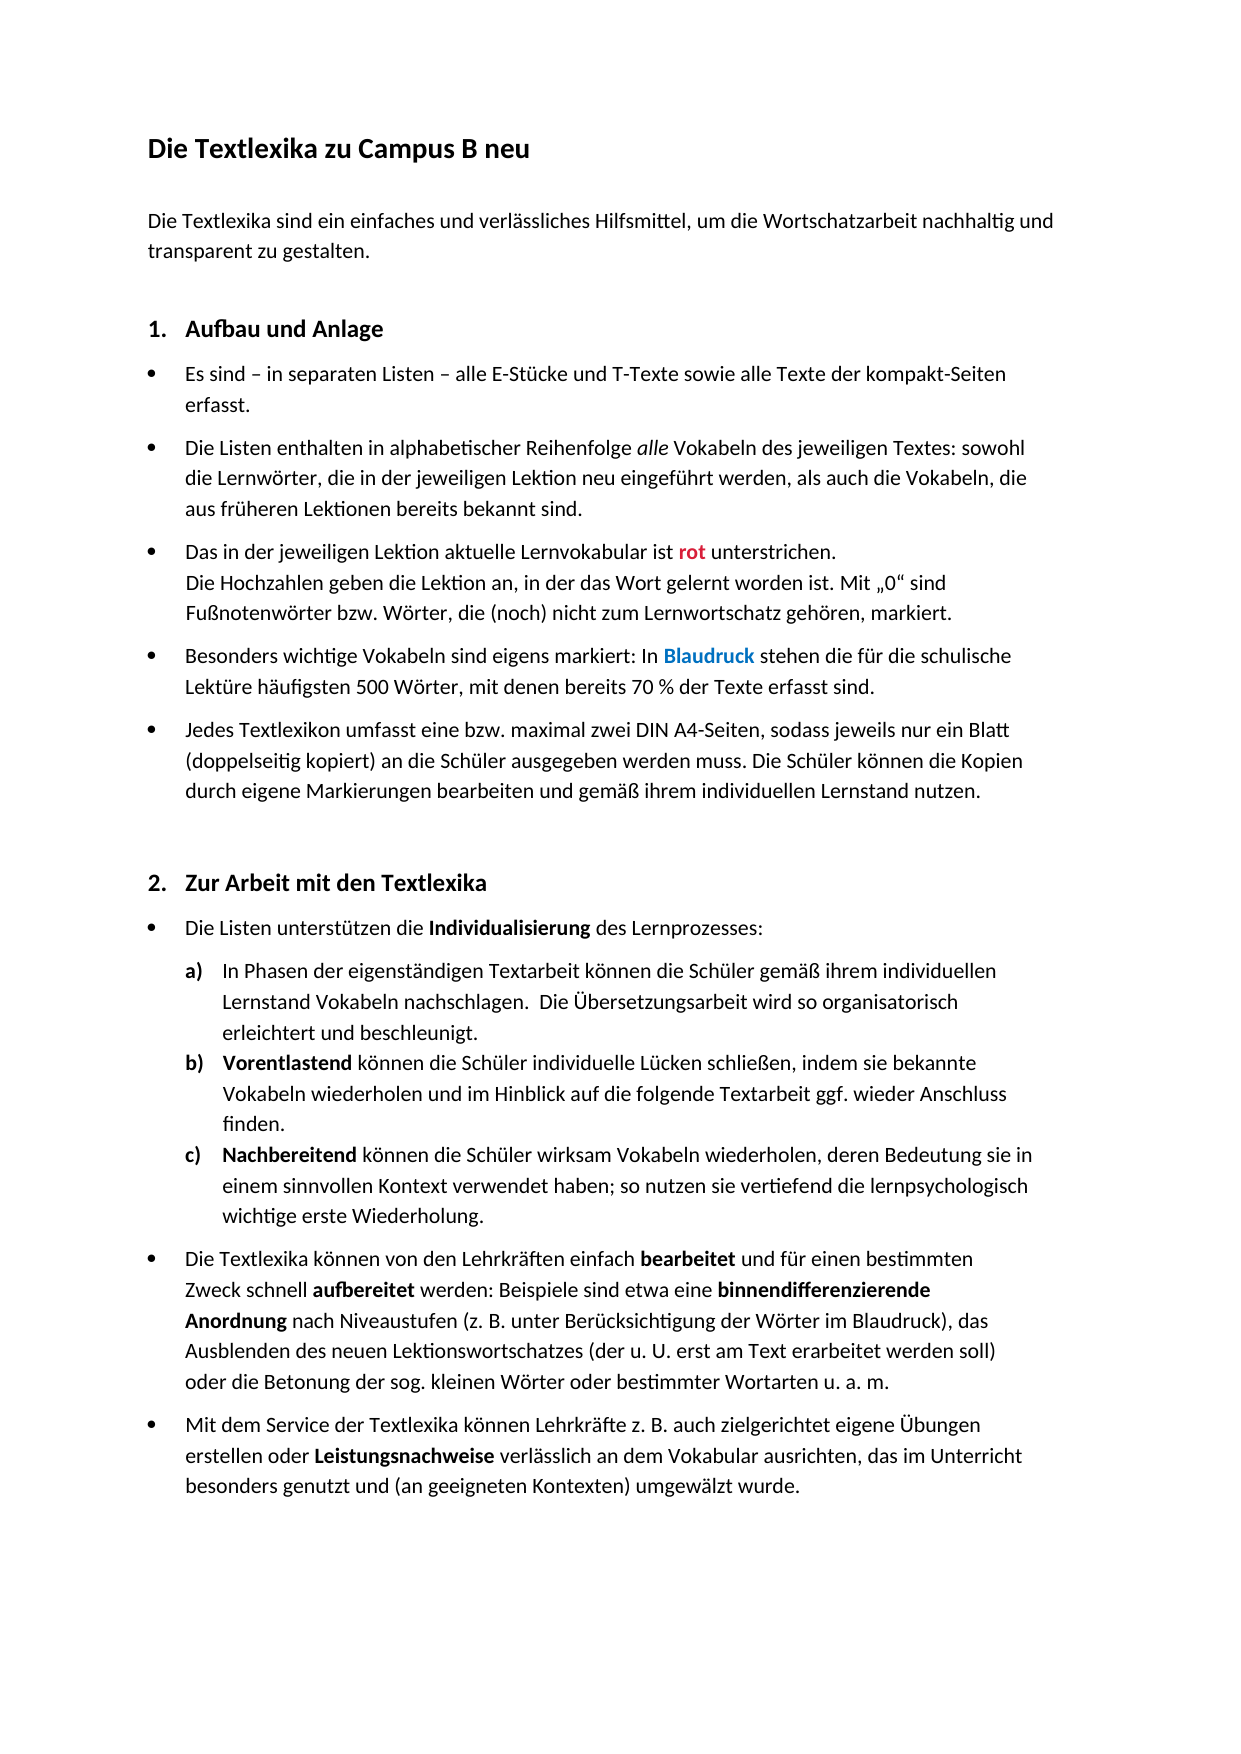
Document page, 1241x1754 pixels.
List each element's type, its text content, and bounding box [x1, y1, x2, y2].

list Es sind – in separaten Listen – alle E-Stücke und T-Texte sowie alle Texte der kompakt-Seiten erfasst. [148, 360, 1033, 417]
list Nachbereitend können die Schüler wirksam Vokabeln wiederholen, deren Bedeutung sie in einem sinnvollen Kontext verwendet haben; so nutzen sie vertiefend die lernpsychologisch wichtige erste Wiederholung. [185, 1141, 1033, 1229]
list Die Listen unterstützen die Individualisierung des Lernprozesses: [148, 914, 1033, 941]
list Die Textlexika können von den Lehrkräften einfach bearbeitet und für einen bestimmten Zweck schnell aufbereitet werden: Beispiele sind etwa eine binnendifferenzierende Anordnung nach Niveaustufen (z. B. unter Berücksichtigung der Wörter im Blaudruck), das Ausblenden des neuen Lektionswortschatzes (der u. U. erst am Text erarbeitet werden soll) oder die Betonung der sog. kleinen Wörter oder bestimmter Wortarten u. a. m. [148, 1246, 1033, 1395]
list Aufbau und Anlage [148, 313, 1092, 343]
list Zur Arbeit mit den Textlexika [148, 867, 1092, 897]
list Jedes Textlexikon umfasst eine bzw. maximal zwei DIN A4-Seiten, sodass jeweils nur ein Blatt (doppelseitig kopiert) an die Schüler ausgegeben werden muss. Die Schüler können die Kopien durch eigene Markierungen bearbeiten und gemäß ihrem individuellen Lernstand nutzen. [148, 716, 1033, 804]
text Die Textlexika sind ein einfaches und verlässliches Hilfsmittel, um die Wortschatzarbeit nachhaltig und transparent zu gestalten. [148, 207, 1092, 264]
list Das in der jeweiligen Lektion aktuelle Lernvokabular ist rot unterstrichen. [148, 538, 1033, 565]
text Die Hochzahlen geben die Lektion an, in der das Wort gelernt worden ist. Mit „0“ sind Fußnotenwörter bzw. Wörter, die (noch) nicht zum Lernwortschatz gehören, markiert. [186, 569, 1092, 626]
list Die Listen enthalten in alphabetischer Reihenfolge alle Vokabeln des jeweiligen Textes: sowohl die Lernwörter, die in der jeweiligen Lektion neu eingeführt werden, als auch die Vokabeln, die aus früheren Lektionen bereits bekannt sind. [148, 434, 1033, 522]
text Die Textlexika zu Campus B neu [148, 131, 1152, 166]
list Besonders wichtige Vokabeln sind eigens markiert: In Blaudruck stehen die für die schulische Lektüre häufigsten 500 Wörter, mit denen bereits 70 % der Texte erfasst sind. [148, 643, 1033, 700]
list Mit dem Service der Textlexika können Lehrkräfte z. B. auch zielgerichtet eigene Übungen erstellen oder Leistungsnachweise verlässlich an dem Vokabular ausrichten, das im Unterricht besonders genutzt und (an geeigneten Kontexten) umgewälzt wurde. [148, 1411, 1033, 1499]
list Vorentlastend können die Schüler individuelle Lücken schließen, indem sie bekannte Vokabeln wiederholen und im Hinblick auf die folgende Textarbeit ggf. wieder Anschluss finden. [185, 1049, 1033, 1137]
list In Phasen der eigenständigen Textarbeit können die Schüler gemäß ihrem individuellen Lernstand Vokabeln nachschlagen. Die Übersetzungsarbeit wird so organisatorisch erleichtert und beschleunigt. [185, 957, 1033, 1045]
